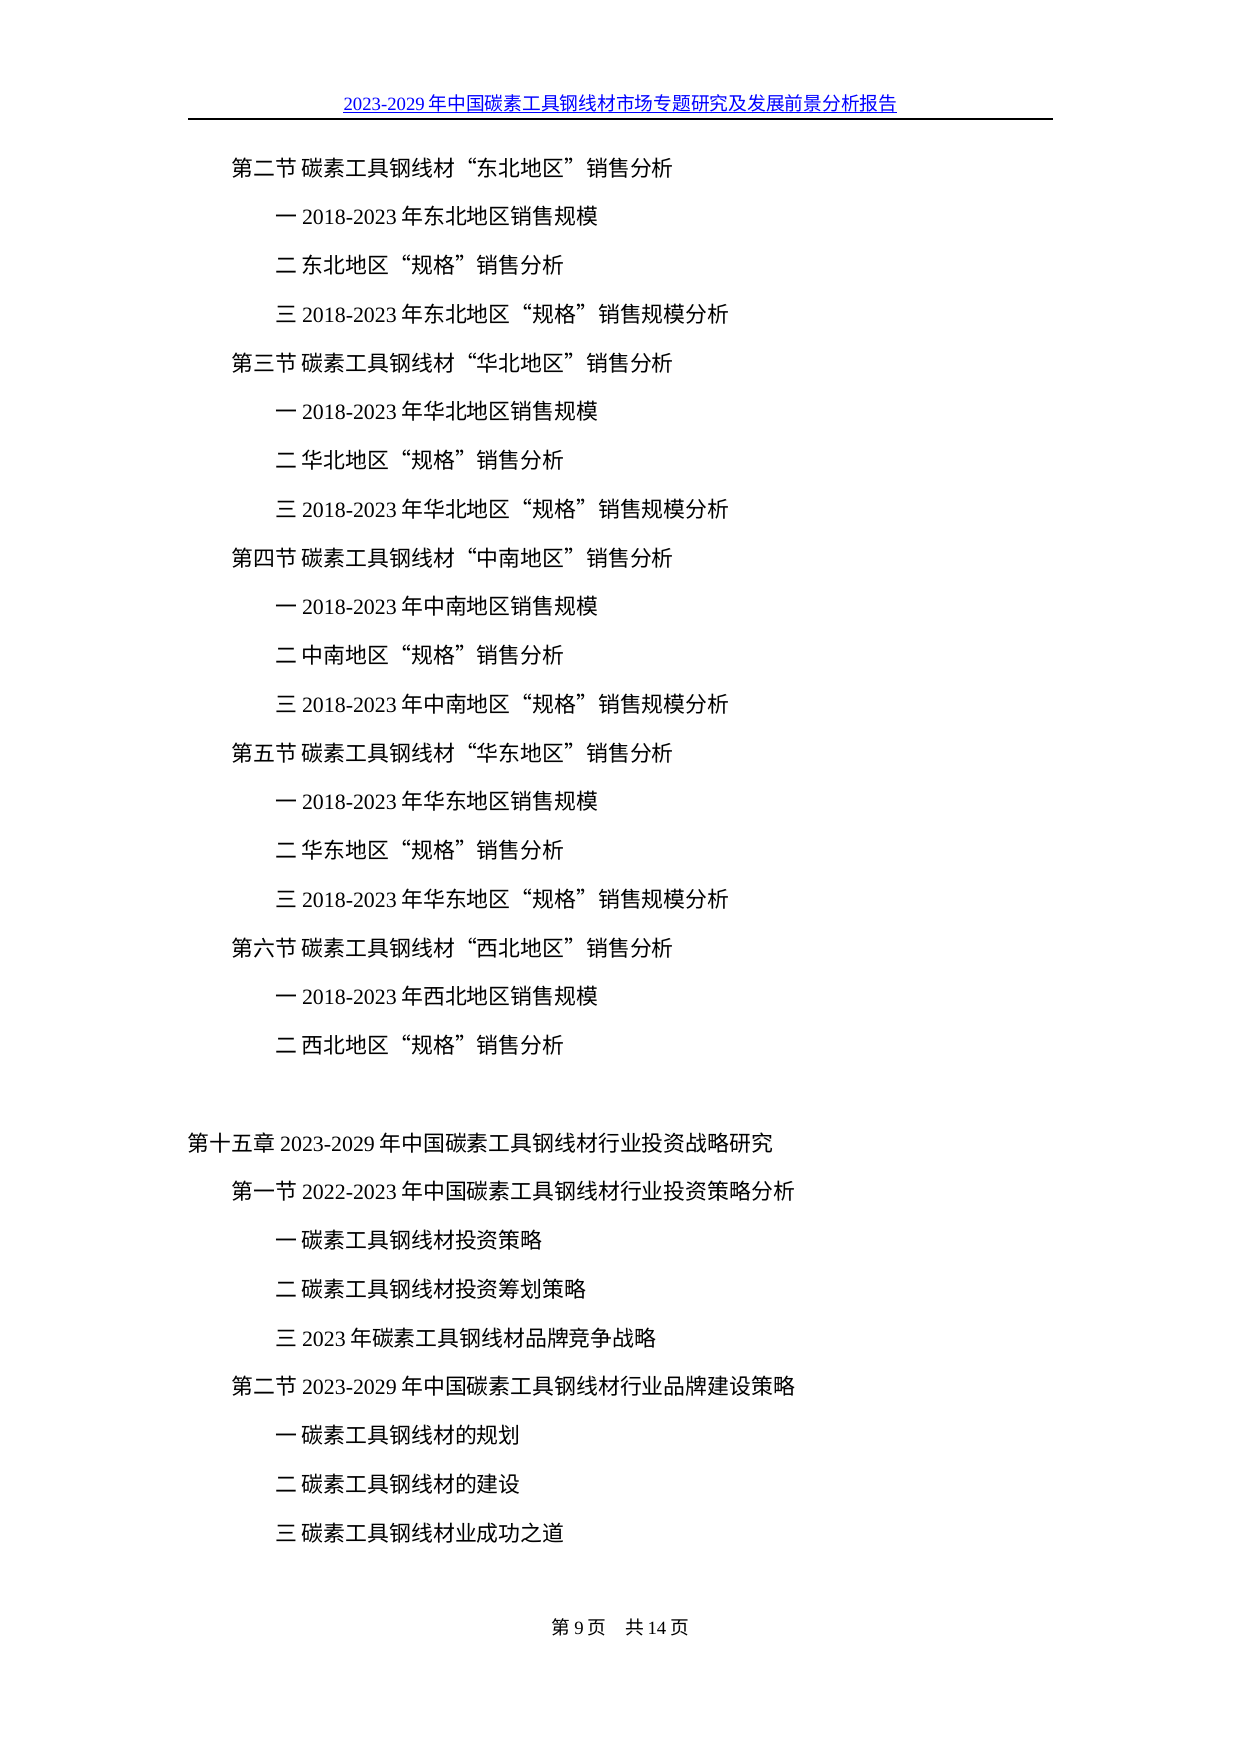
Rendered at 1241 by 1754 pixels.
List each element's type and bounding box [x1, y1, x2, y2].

text [187, 150, 1053, 1548]
